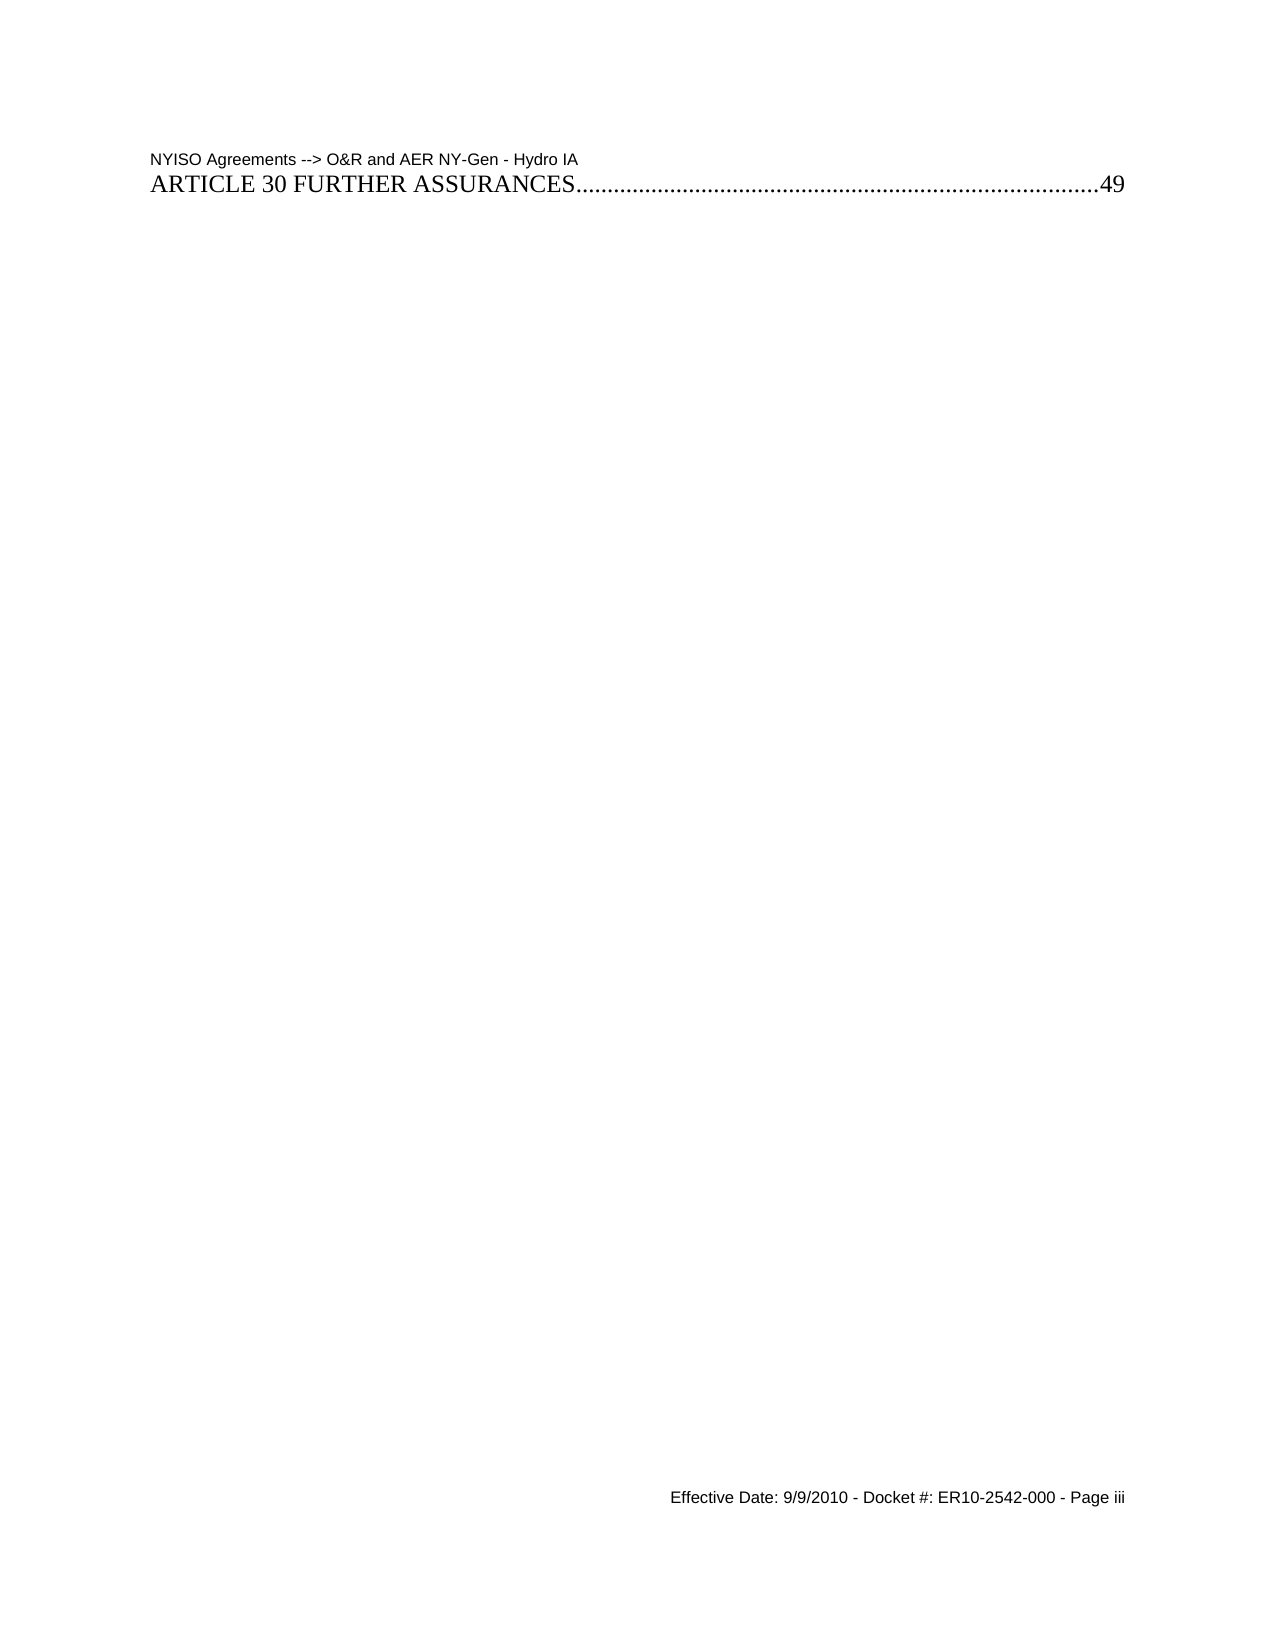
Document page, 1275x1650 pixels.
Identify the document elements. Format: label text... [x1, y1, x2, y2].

text ARTICLE 30 FURTHER ASSURANCES 49 [150, 169, 1050, 198]
